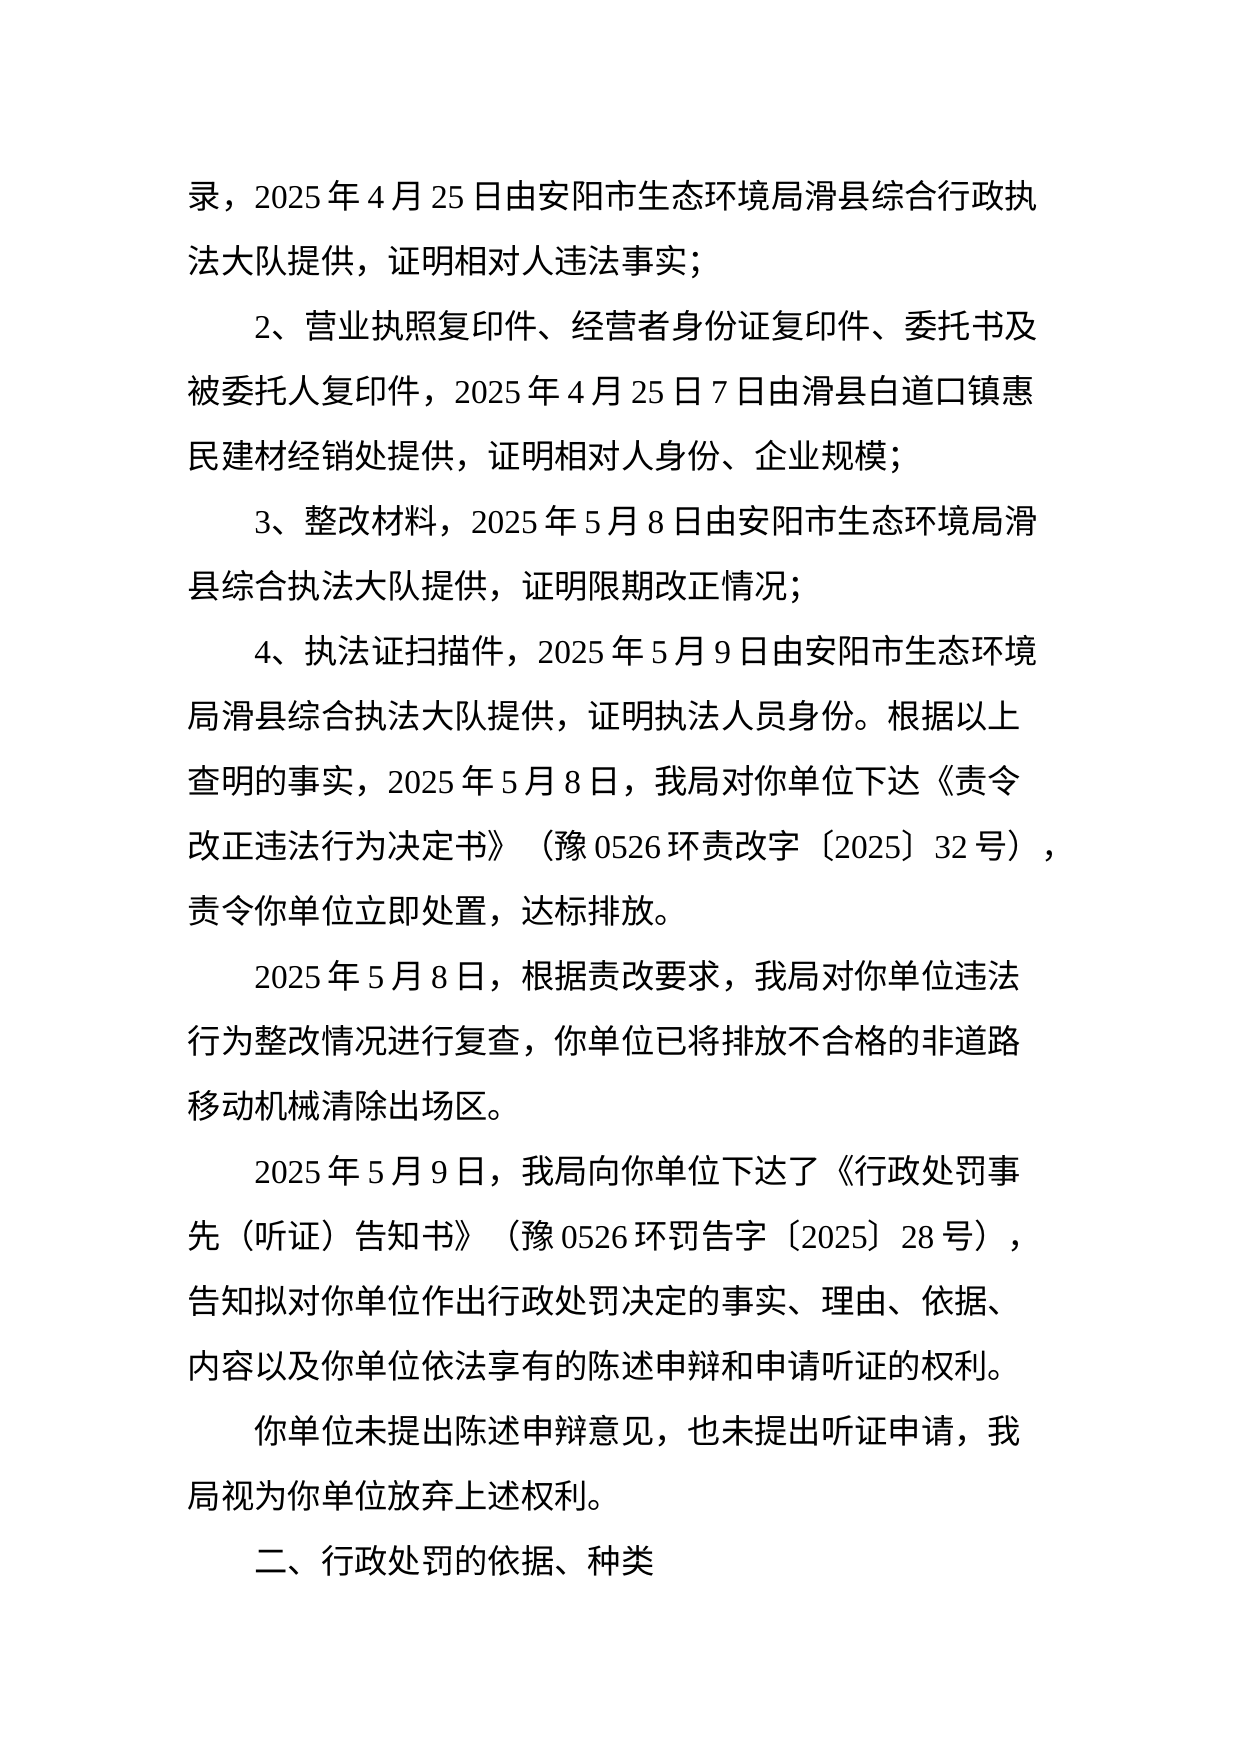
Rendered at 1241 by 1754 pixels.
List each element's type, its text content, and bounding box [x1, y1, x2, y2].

text 3、整改材料，2025年5月8日由安阳市生态环境局滑县综合执法大队提供，证明限期改正情况； [187, 487, 1053, 617]
text 4、执法证扫描件，2025年5月9日由安阳市生态环境局滑县综合执法大队提供，证明执法人员身份。根据以上查明的事实，2025年5月8日，我局对你单位下达《责令改正违法行为决定书》（豫0526环责改字〔2025〕32号），责令你单位立即处置，达标排放。 [187, 617, 1053, 942]
list 2、营业执照复印件、经营者身份证复印件、委托书及被委托人复印件，2025年4月25日7日由滑县白道口镇惠民建材经销处提供，证明相对人身份、企业规模； [187, 292, 1053, 487]
text 2025年5月8日，根据责改要求，我局对你单位违法行为整改情况进行复查，你单位已将排放不合格的非道路移动机械清除出场区。 [187, 942, 1053, 1137]
text 2025年5月9日，我局向你单位下达了《行政处罚事先（听证）告知书》（豫0526环罚告字〔2025〕28号），告知拟对你单位作出行政处罚决定的事实、理由、依据、内容以及你单位依法享有的陈述申辩和申请听证的权利。 [187, 1137, 1053, 1397]
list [187, 162, 1053, 292]
text 你单位未提出陈述申辩意见，也未提出听证申请，我局视为你单位放弃上述权利。 [187, 1397, 1053, 1527]
text 二、行政处罚的依据、种类 [187, 1527, 1053, 1592]
